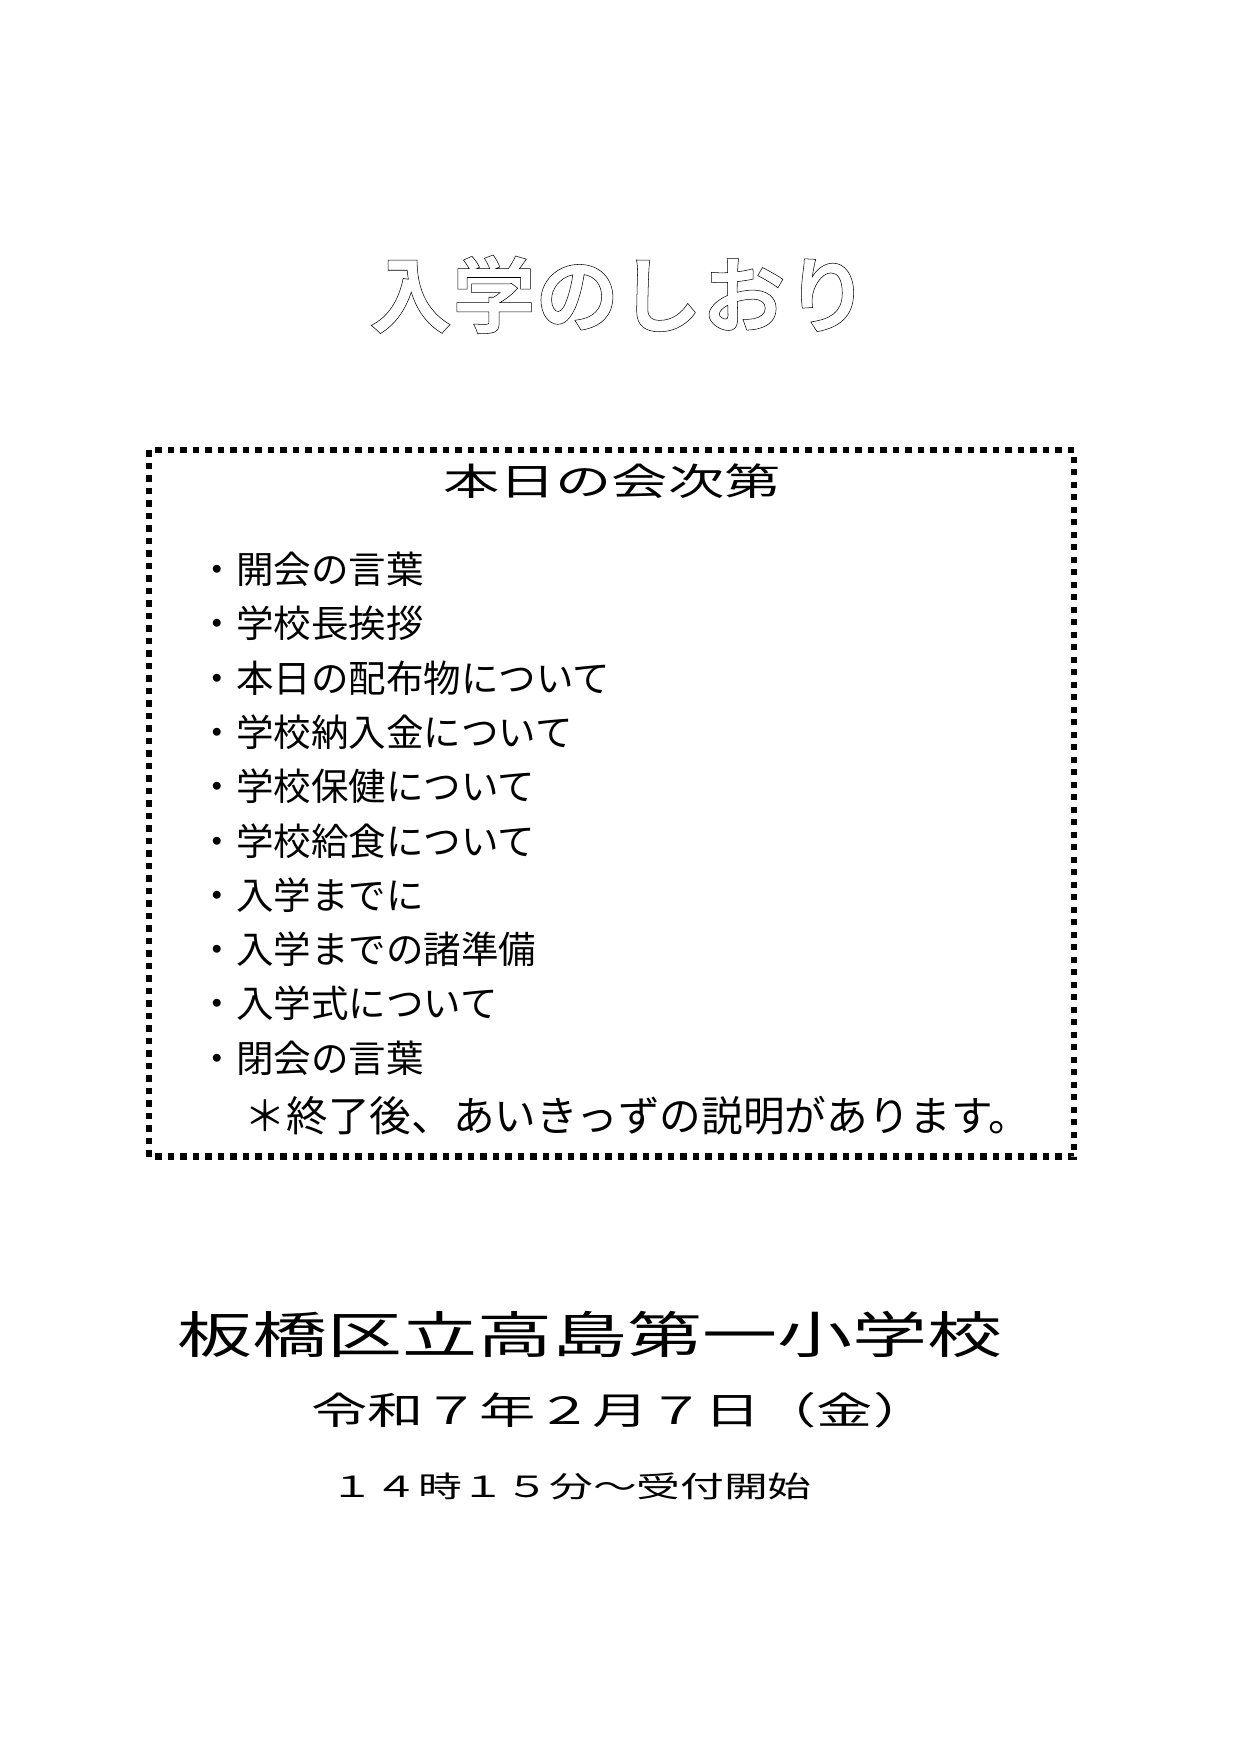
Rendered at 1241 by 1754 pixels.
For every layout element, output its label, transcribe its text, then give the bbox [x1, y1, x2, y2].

text 令和７年２月７日（金） [177, 1369, 1063, 1446]
text １４時１５分～受付開始 [177, 1446, 1063, 1522]
text 板橋区立高島第一小学校 [177, 1293, 1063, 1369]
